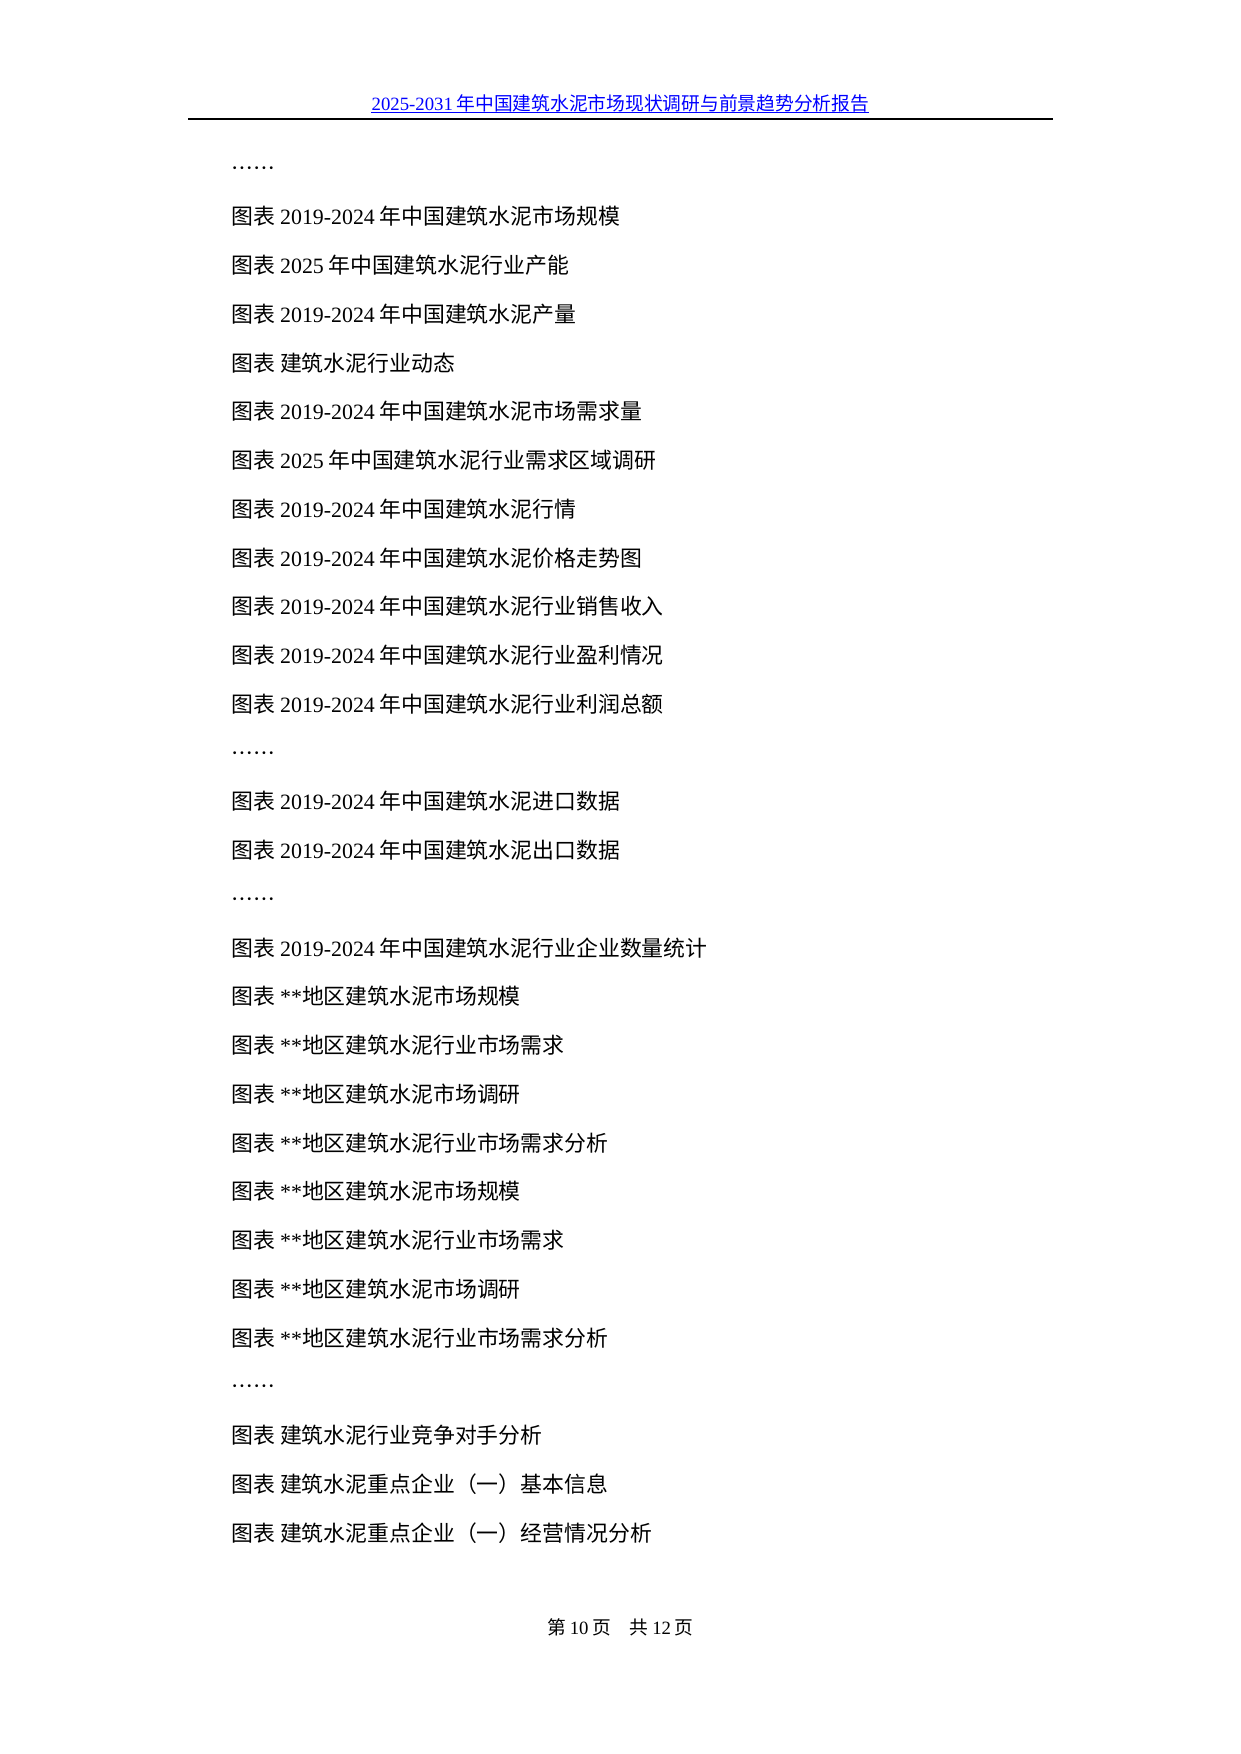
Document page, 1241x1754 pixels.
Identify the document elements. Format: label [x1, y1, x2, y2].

text [187, 150, 1053, 1548]
